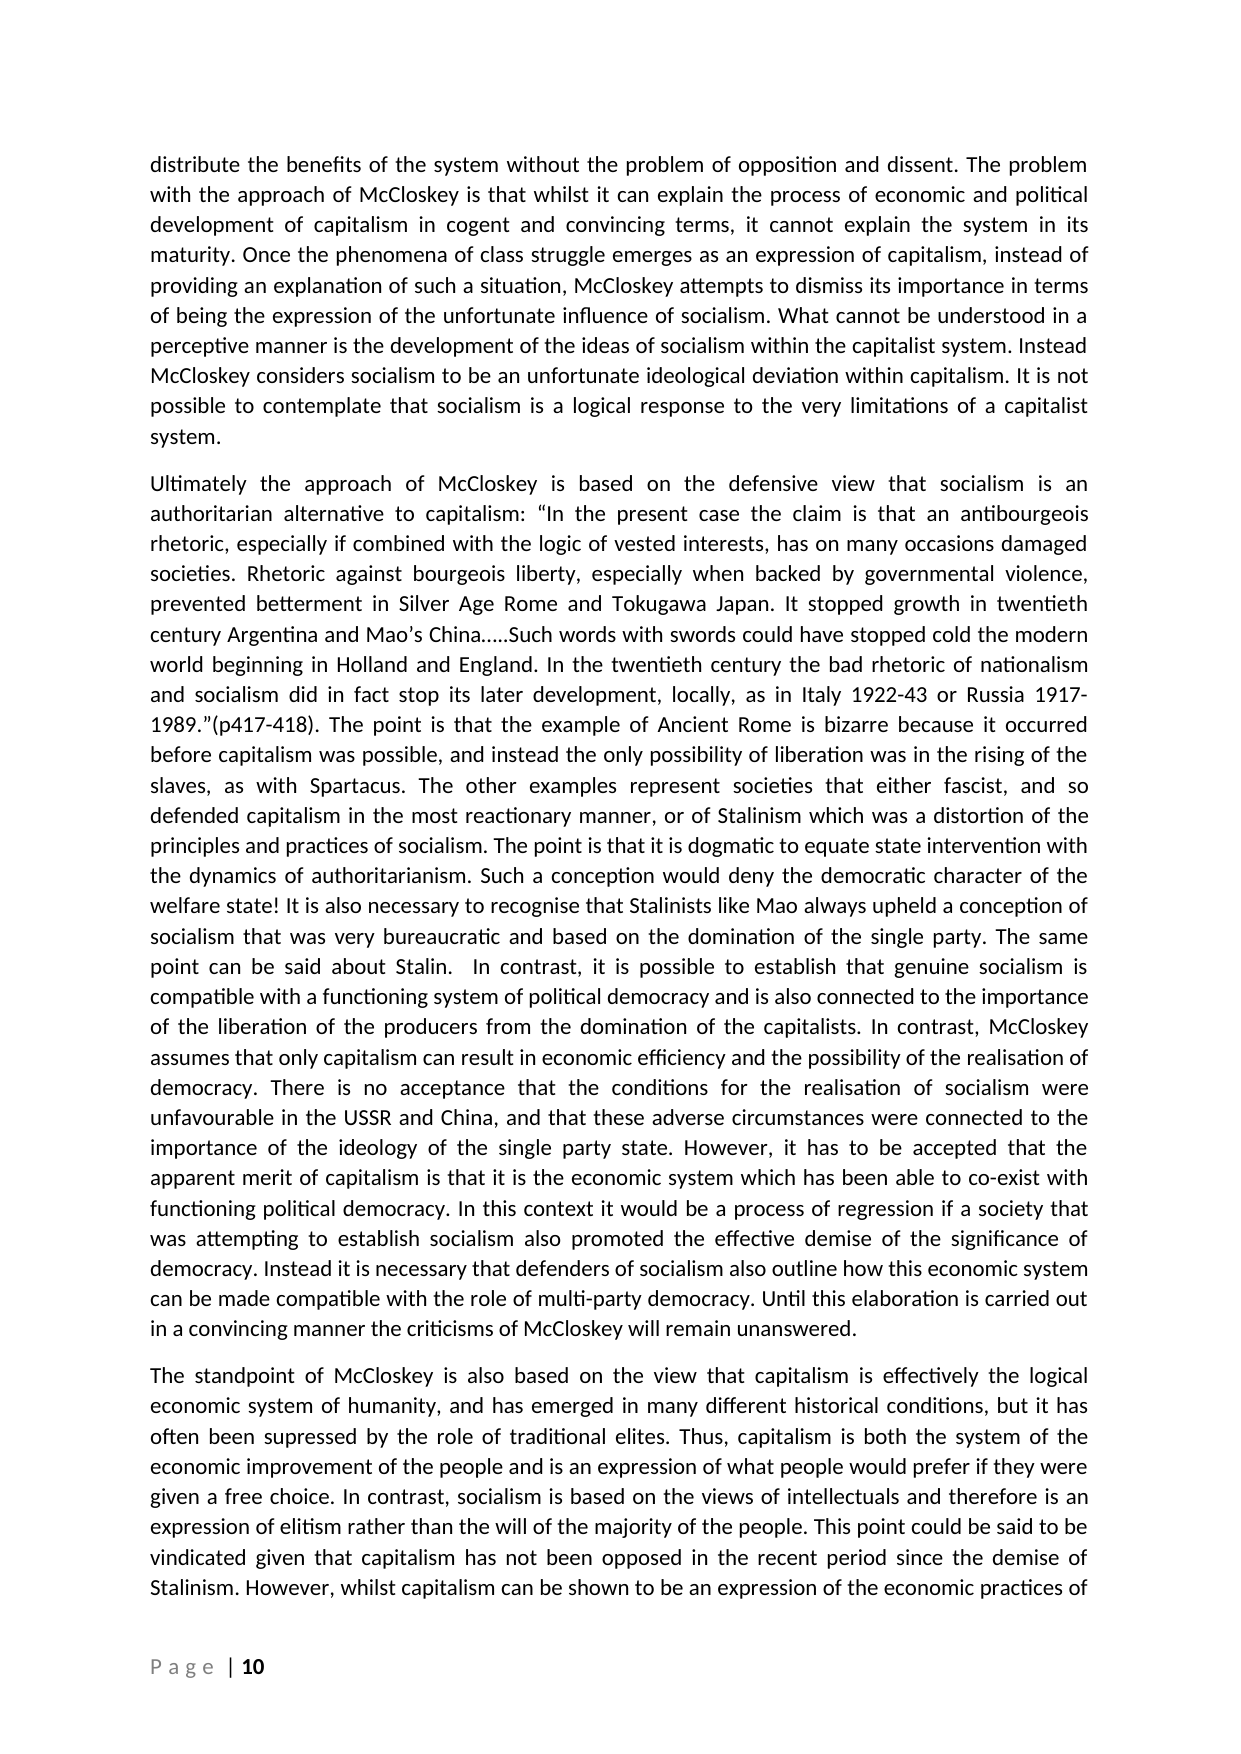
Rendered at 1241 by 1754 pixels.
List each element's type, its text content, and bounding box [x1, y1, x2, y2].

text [150, 150, 1090, 450]
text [150, 1361, 1090, 1601]
text Ultimately the approach of McCloskey is based on the defensive view that socialism is an authoritarian alternative to capitalism: “In the present case the claim is that an antibourgeois rhetoric, especially if combined with the logic of vested interests, has on many occasions damaged societies. Rhetoric against bourgeois liberty, especially when backed by governmental violence, prevented betterment in Silver Age Rome and Tokugawa Japan. It stopped growth in twentieth century Argentina and Mao’s China…..Such words with swords could have stopped cold the modern world beginning in Holland and England. In the twentieth century the bad rhetoric of nationalism and socialism did in fact stop its later development, locally, as in Italy 1922-43 or Russia 1917-1989.”(p417-418). The point is that the example of Ancient Rome is bizarre because it occurred before capitalism was possible, and instead the only possibility of liberation was in the rising of the slaves, as with Spartacus. The other examples represent societies that either fascist, and so defended capitalism in the most reactionary manner, or of Stalinism which was a distortion of the principles and practices of socialism. The point is that it is dogmatic to equate state intervention with the dynamics of authoritarianism. Such a conception would deny the democratic character of the welfare state! It is also necessary to recognise that Stalinists like Mao always upheld a conception of socialism that was very bureaucratic and based on the domination of the single party. The same point can be said about Stalin. In contrast, it is possible to establish that genuine socialism is compatible with a functioning system of political democracy and is also connected to the importance of the liberation of the producers from the domination of the capitalists. In contrast, McCloskey assumes that only capitalism can result in economic efficiency and the possibility of the realisation of democracy. There is no acceptance that the conditions for the realisation of socialism were unfavourable in the USSR and China, and that these adverse circumstances were connected to the importance of the ideology of the single party state. However, it has to be accepted that the apparent merit of capitalism is that it is the economic system which has been able to co-exist with functioning political democracy. In this context it would be a process of regression if a society that was attempting to establish socialism also promoted the effective demise of the significance of democracy. Instead it is necessary that defenders of socialism also outline how this economic system can be made compatible with the role of multi-party democracy. Until this elaboration is carried out in a convincing manner the criticisms of McCloskey will remain unanswered. [150, 469, 1090, 1343]
